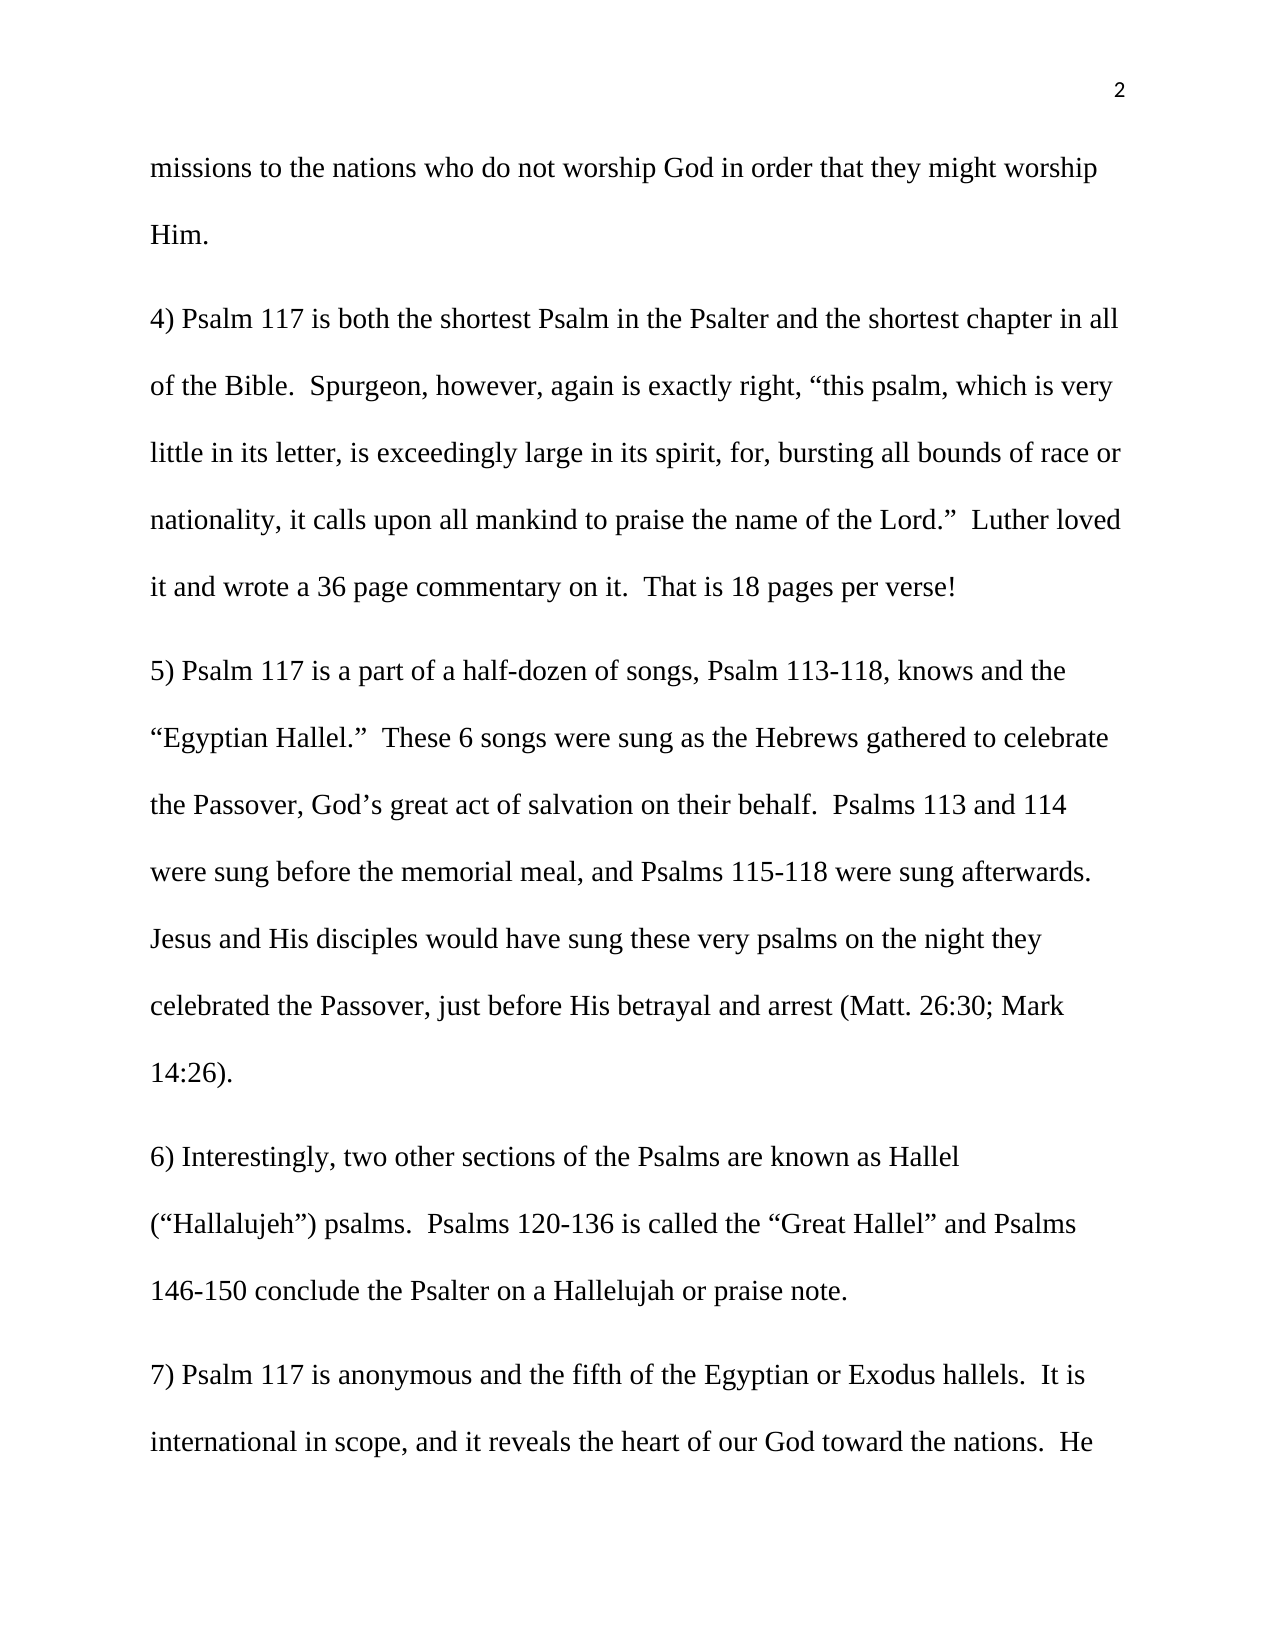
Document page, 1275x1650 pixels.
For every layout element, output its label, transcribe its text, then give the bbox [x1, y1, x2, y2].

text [150, 1357, 1125, 1458]
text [150, 150, 1125, 251]
text 4) Psalm 117 is both the shortest Psalm in the Psalter and the shortest chapter in all of the Bible. Spurgeon, however, again is exactly right, “this psalm, which is very little in its letter, is exceedingly large in its spirit, for, bursting all bounds of race or nationality, it calls upon all mankind to praise the name of the Lord.” Luther loved it and wrote a 36 page commentary on it. That is 18 pages per verse! [150, 301, 1125, 603]
text 6) Interestingly, two other sections of the Psalms are known as Hallel (“Hallalujeh”) psalms. Psalms 120-136 is called the “Great Hallel” and Psalms 146-150 conclude the Psalter on a Hallelujah or praise note. [150, 1139, 1125, 1307]
text 5) Psalm 117 is a part of a half-dozen of songs, Psalm 113-118, knows and the “Egyptian Hallel.” These 6 songs were sung as the Hebrews gathered to celebrate the Passover, God’s great act of salvation on their behalf. Psalms 113 and 114 were sung before the memorial meal, and Psalms 115-118 were sung afterwards. Jesus and His disciples would have sung these very psalms on the night they celebrated the Passover, just before His betrayal and arrest (Matt. 26:30; Mark 14:26). [150, 653, 1125, 1089]
